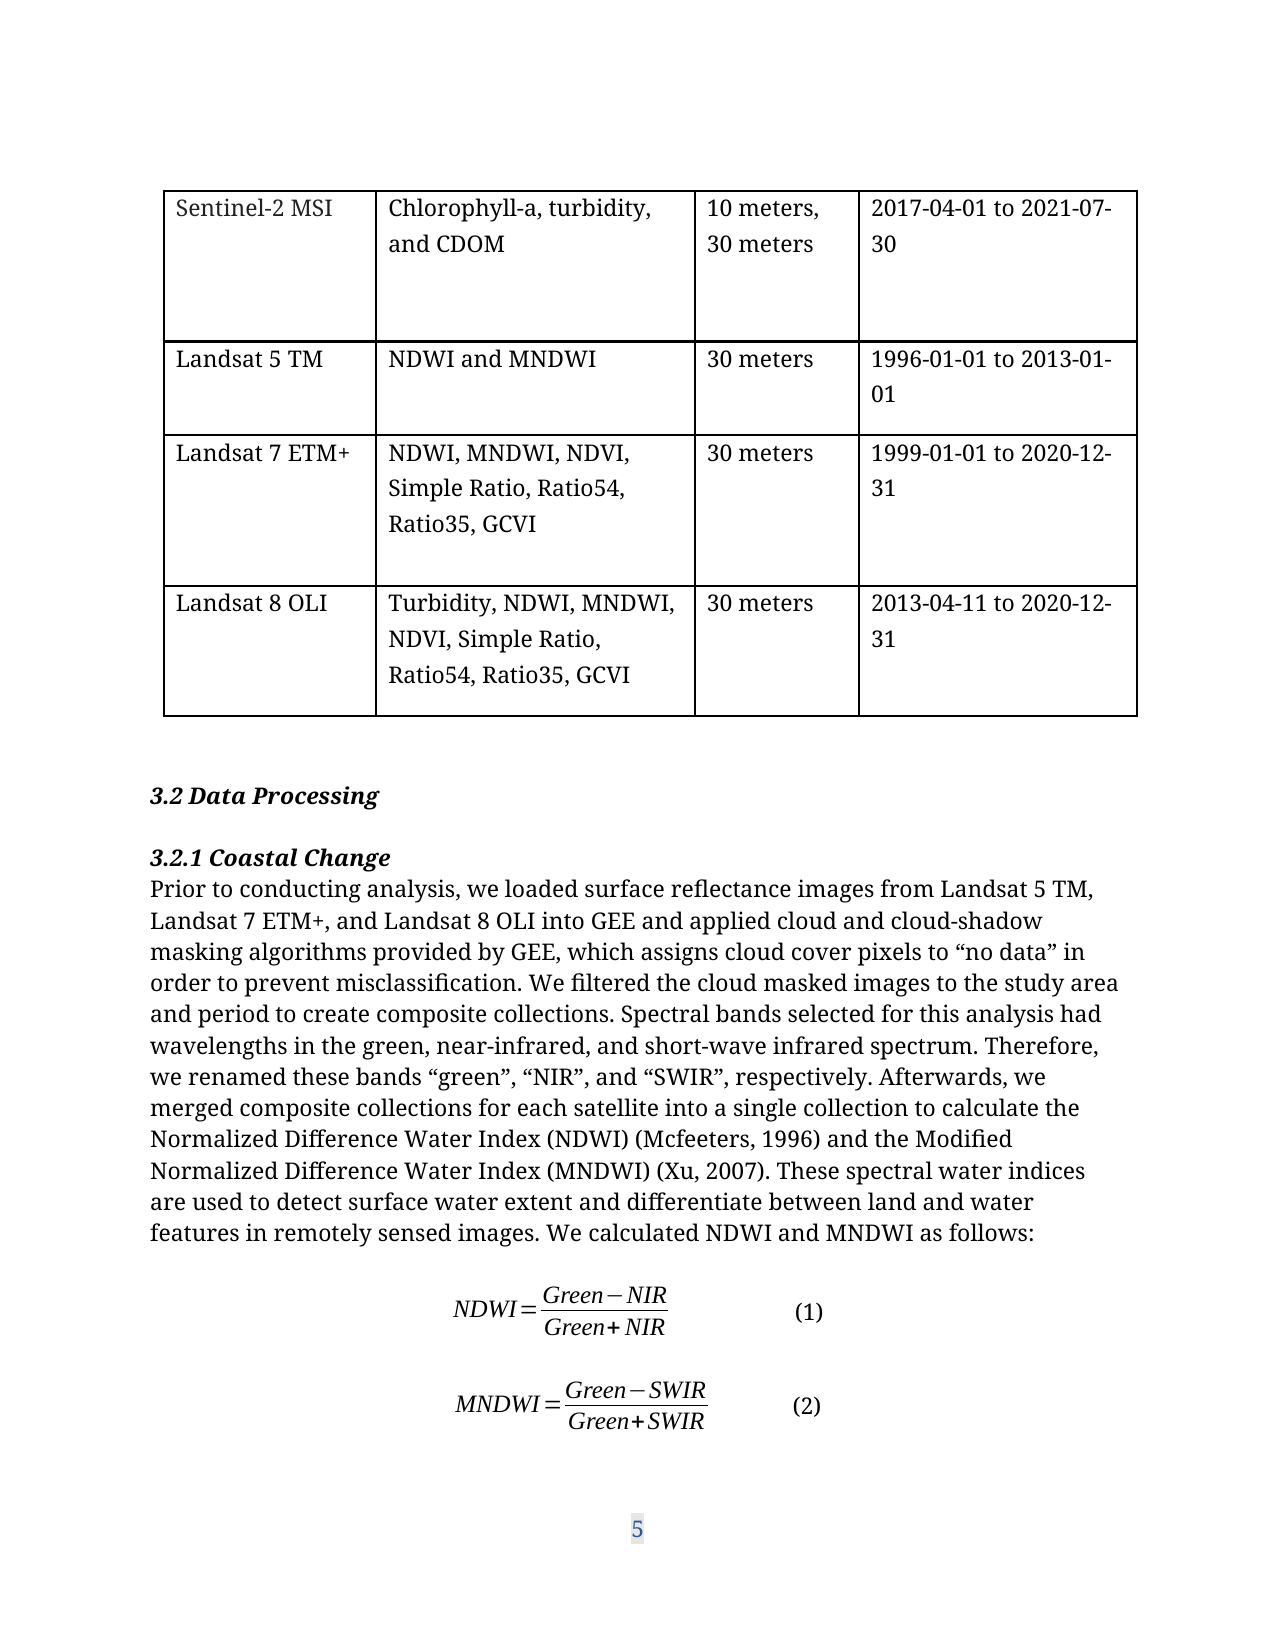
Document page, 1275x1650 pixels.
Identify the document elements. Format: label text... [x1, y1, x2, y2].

table_cell Sentinel-2 MSI [165, 192, 375, 340]
table_cell Chlorophyll-a, turbidity, and CDOM [377, 192, 694, 340]
table_cell 1996-01-01 to 2013-01-01 [860, 343, 1136, 434]
table_cell 1999-01-01 to 2020-12-31 [860, 436, 1136, 585]
table_cell 2013-04-11 to 2020-12-31 [860, 587, 1136, 715]
table_cell 2017-04-01 to 2021-07-30 [860, 192, 1136, 340]
table_cell 30 meters [696, 587, 858, 715]
table_cell Landsat 7 ETM+ [165, 436, 375, 585]
text (2) [150, 1376, 1125, 1435]
table_cell Landsat 8 OLI [165, 587, 375, 715]
table_cell Landsat 5 TM [165, 343, 375, 434]
text 3.2 Data Processing [150, 779, 1125, 811]
table_cell 30 meters [696, 343, 858, 434]
table_cell 10 meters, 30 meters [696, 192, 858, 340]
text Prior to conducting analysis, we loaded surface reflectance images from Landsat 5 TM, Landsat 7 ETM+, and Landsat 8 OLI into GEE and applied cloud and cloud-shadow masking algorithms provided by GEE, which assigns cloud cover pixels to “no data” in order to prevent misclassification. We filtered the cloud masked images to the study area and period to create composite collections. Spectral bands selected for this analysis had wavelengths in the green, near-infrared, and short-wave infrared spectrum. Therefore, we renamed these bands “green”, “NIR”, and “SWIR”, respectively. Afterwards, we merged composite collections for each satellite into a single collection to calculate the Normalized Difference Water Index (NDWI) (Mcfeeters, 1996) and the Modified Normalized Difference Water Index (MNDWI) (Xu, 2007). These spectral water indices are used to detect surface water extent and differentiate between land and water features in remotely sensed images. We calculated NDWI and MNDWI as follows: [150, 873, 1125, 1248]
text 3.2.1 Coastal Change [150, 842, 1125, 873]
table_cell Turbidity, NDWI, MNDWI, NDVI, Simple Ratio, Ratio54, Ratio35, GCVI [377, 587, 694, 715]
table_cell NDWI and MNDWI [377, 343, 694, 434]
text (1) [150, 1282, 1125, 1341]
table_cell NDWI, MNDWI, NDVI, Simple Ratio, Ratio54, Ratio35, GCVI [377, 436, 694, 585]
table_cell 30 meters [696, 436, 858, 585]
